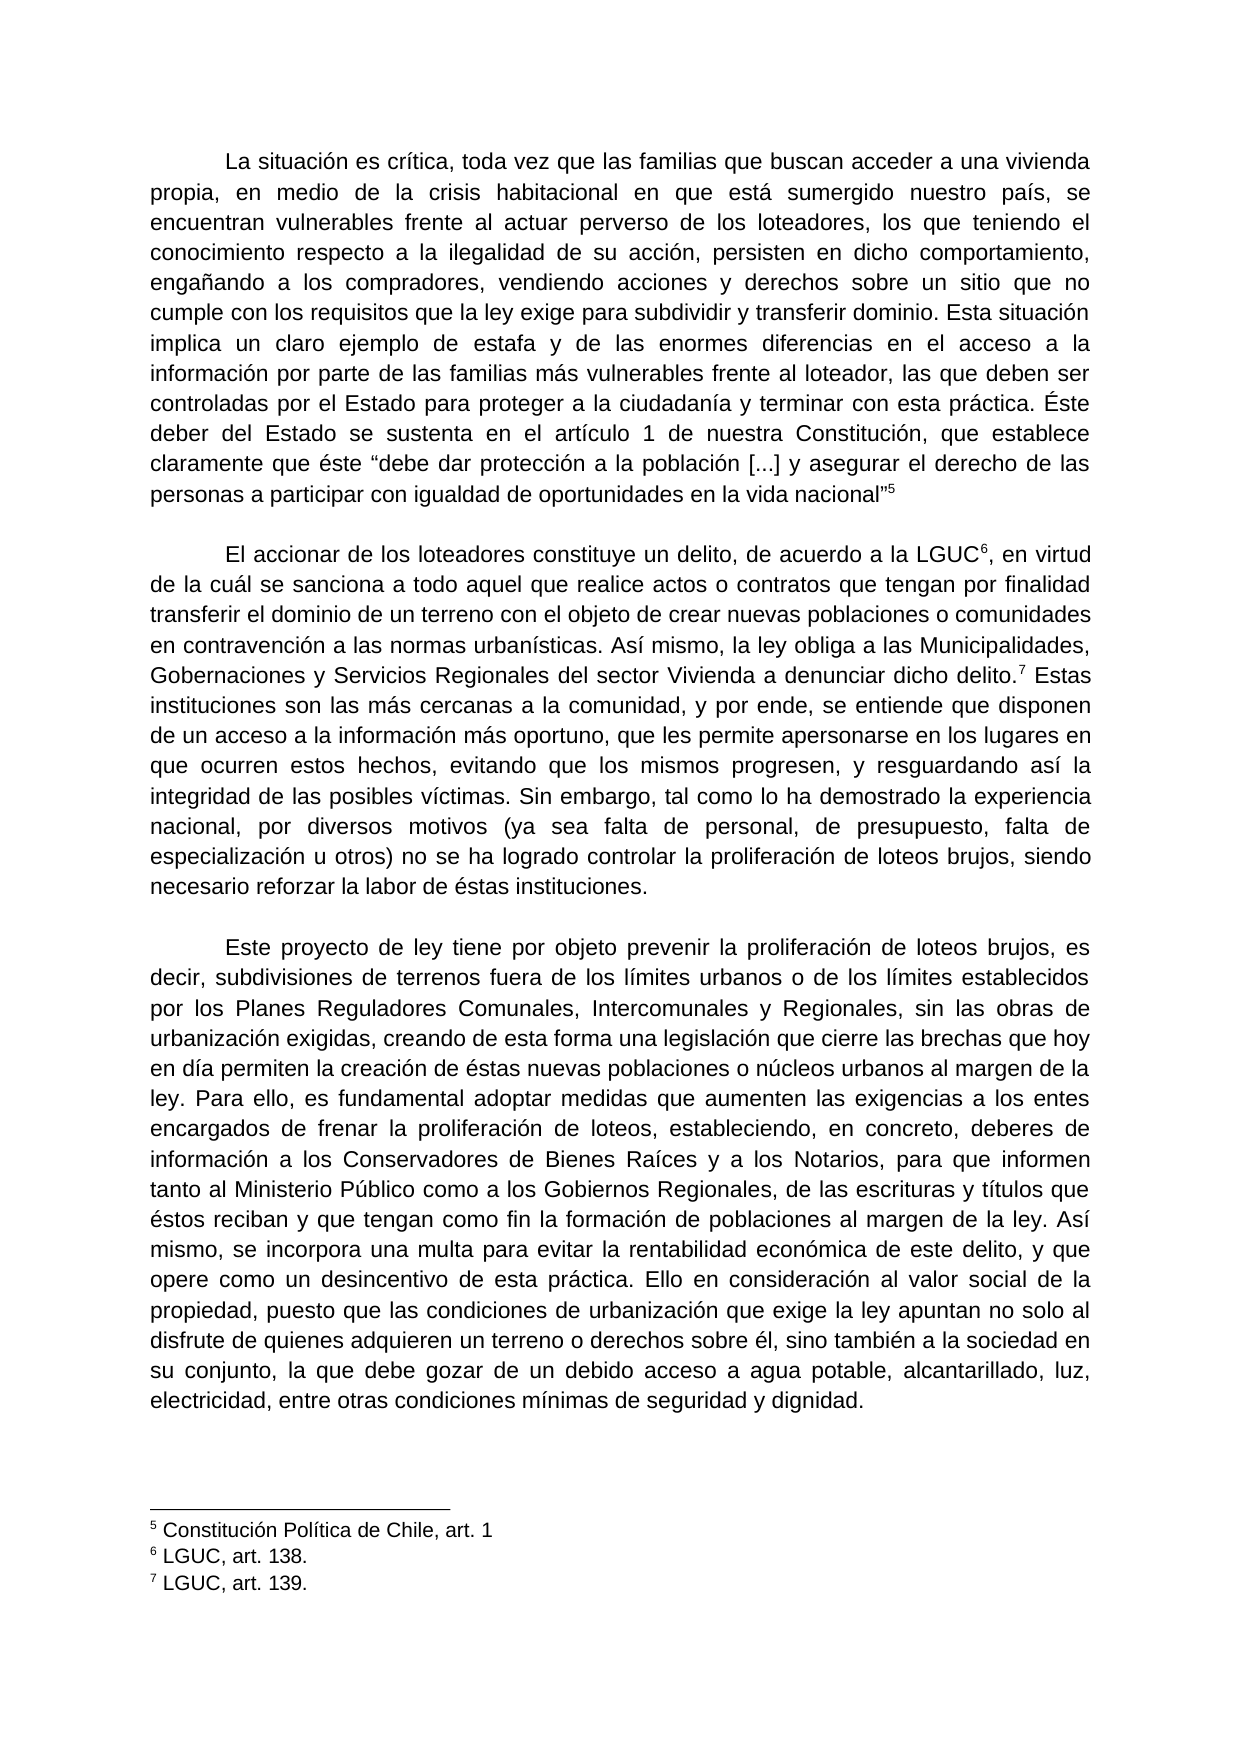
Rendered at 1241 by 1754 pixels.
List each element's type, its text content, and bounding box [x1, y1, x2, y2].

text 7 LGUC, art. 139. [150, 1571, 1103, 1595]
text El accionar de los loteadores constituye un delito, de acuerdo a la LGUC6, en virtud de la cuál se sanciona a todo aquel que realice actos o contratos que tengan por finalidad transferir el dominio de un terreno con el objeto de crear nuevas poblaciones o comunidades en contravención a las normas urbanísticas. Así mismo, la ley obliga a las Municipalidades, Gobernaciones y Servicios Regionales del sector Vivienda a denunciar dicho delito.7 Estas instituciones son las más cercanas a la comunidad, y por ende, se entiende que disponen de un acceso a la información más oportuno, que les permite apersonarse en los lugares en que ocurren estos hechos, evitando que los mismos progresen, y resguardando así la integridad de las posibles víctimas. Sin embargo, tal como lo ha demostrado la experiencia nacional, por diversos motivos (ya sea falta de personal, de presupuesto, falta de especialización u otros) no se ha logrado controlar la proliferación de loteos brujos, siendo necesario reforzar la labor de éstas instituciones. [150, 541, 1091, 899]
text La situación es crítica, toda vez que las familias que buscan acceder a una vivienda propia, en medio de la crisis habitacional en que está sumergido nuestro país, se encuentran vulnerables frente al actuar perverso de los loteadores, los que teniendo el conocimiento respecto a la ilegalidad de su acción, persisten en dicho comportamiento, engañando a los compradores, vendiendo acciones y derechos sobre un sitio que no cumple con los requisitos que la ley exige para subdividir y transferir dominio. Esta situación implica un claro ejemplo de estafa y de las enormes diferencias en el acceso a la información por parte de las familias más vulnerables frente al loteador, las que deben ser controladas por el Estado para proteger a la ciudadanía y terminar con esta práctica. Éste deber del Estado se sustenta en el artículo 1 de nuestra Constitución, que establece claramente que éste “debe dar protección a la población [...] y asegurar el derecho de las personas a participar con igualdad de oportunidades en la vida nacional”5 [150, 148, 1091, 507]
text Este proyecto de ley tiene por objeto prevenir la proliferación de loteos brujos, es decir, subdivisiones de terrenos fuera de los límites urbanos o de los límites establecidos por los Planes Reguladores Comunales, Intercomunales y Regionales, sin las obras de urbanización exigidas, creando de esta forma una legislación que cierre las brechas que hoy en día permiten la creación de éstas nuevas poblaciones o núcleos urbanos al margen de la ley. Para ello, es fundamental adoptar medidas que aumenten las exigencias a los entes encargados de frenar la proliferación de loteos, estableciendo, en concreto, deberes de información a los Conservadores de Bienes Raíces y a los Notarios, para que informen tanto al Ministerio Público como a los Gobiernos Regionales, de las escrituras y títulos que éstos reciban y que tengan como fin la formación de poblaciones al margen de la ley. Así mismo, se incorpora una multa para evitar la rentabilidad económica de este delito, y que opere como un desincentivo de esta práctica. Ello en consideración al valor social de la propiedad, puesto que las condiciones de urbanización que exige la ley apuntan no solo al disfrute de quienes adquieren un terreno o derechos sobre él, sino también a la sociedad en su conjunto, la que debe gozar de un debido acceso a agua potable, alcantarillado, luz, electricidad, entre otras condiciones mínimas de seguridad y dignidad. [150, 934, 1091, 1414]
text 6 LGUC, art. 138. [150, 1544, 1103, 1568]
text 5 Constitución Política de Chile, art. 1 [150, 1518, 1103, 1542]
